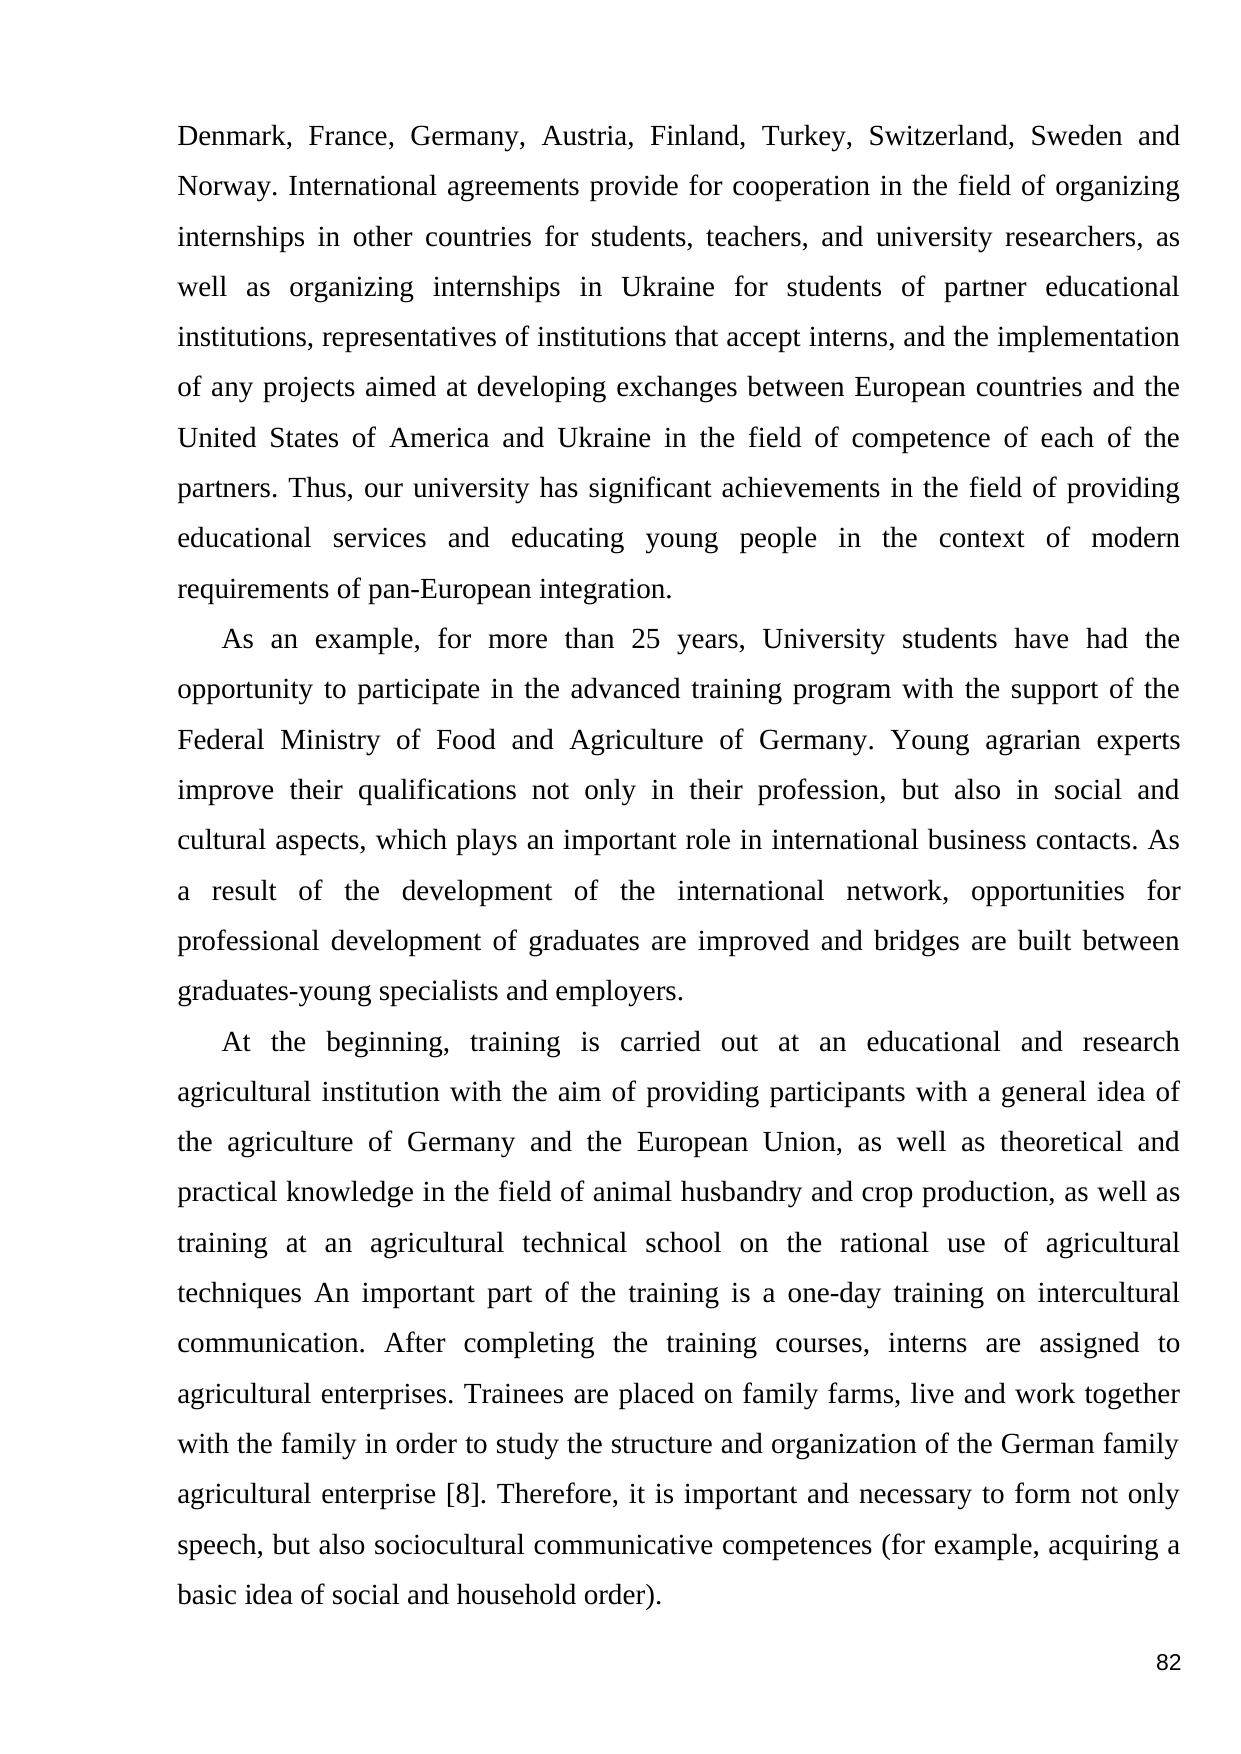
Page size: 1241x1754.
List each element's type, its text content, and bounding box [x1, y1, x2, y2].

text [177, 118, 1181, 604]
text At the beginning, training is carried out at an educational and research agricultural institution with the aim of providing participants with a general idea of the agriculture of Germany and the European Union, as well as theoretical and practical knowledge in the field of animal husbandry and crop production, as well as training at an agricultural technical school on the rational use of agricultural techniques An important part of the training is a one-day training on intercultural communication. After completing the training courses, interns are assigned to agricultural enterprises. Trainees are placed on family farms, live and work together with the family in order to study the structure and organization of the German family agricultural enterprise [8]. Therefore, it is important and necessary to form not only speech, but also sociocultural communicative competences (for example, acquiring a basic idea of social and household order). [177, 1024, 1181, 1611]
text As an example, for more than 25 years, University students have had the opportunity to participate in the advanced training program with the support of the Federal Ministry of Food and Agriculture of Germany. Young agrarian experts improve their qualifications not only in their profession, but also in social and cultural aspects, which plays an important role in international business contacts. As a result of the development of the international network, opportunities for professional development of graduates are improved and bridges are built between graduates-young specialists and employers. [177, 621, 1181, 1007]
